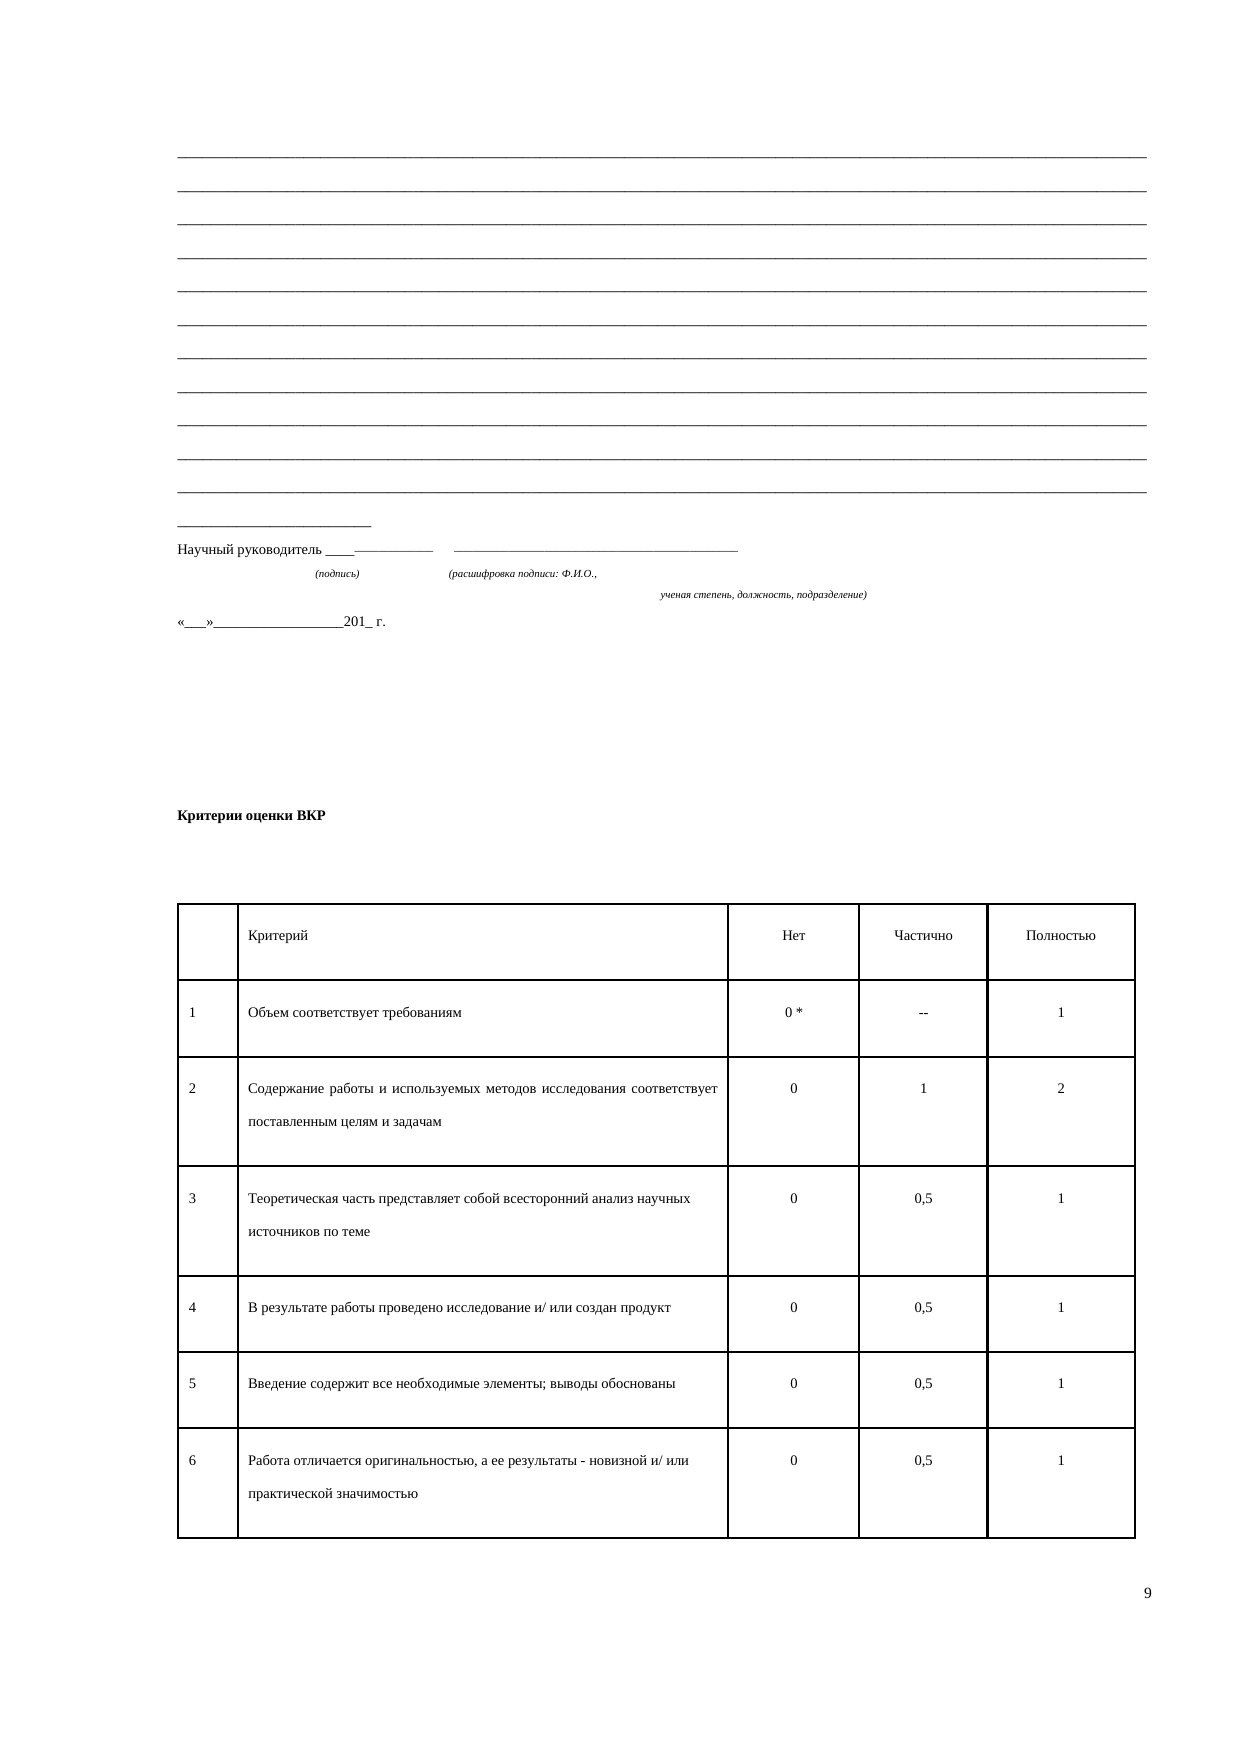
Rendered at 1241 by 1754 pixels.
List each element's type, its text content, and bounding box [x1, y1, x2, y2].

table_cell Содержание работы и используемых методов исследования соответствует поставленным целям и задачам [239, 1058, 727, 1165]
table_header Критерий [239, 905, 727, 979]
table_cell 6 [179, 1429, 237, 1537]
table_cell 0 [729, 1058, 858, 1165]
table_cell В результате работы проведено исследование и/ или создан продукт [239, 1277, 727, 1351]
table_header Полностью [989, 905, 1134, 979]
table_cell 0 [729, 1277, 858, 1351]
text ученая степень, должность, подразделение) [177, 579, 1152, 601]
table_cell 0 * [729, 981, 858, 1056]
table_cell 0,5 [860, 1277, 986, 1351]
table_header Нет [729, 905, 858, 979]
table_cell 0 [729, 1353, 858, 1427]
table_cell 4 [179, 1277, 237, 1351]
table_cell Работа отличается оригинальностью, а ее результаты - новизной и/ или практической значимостью [239, 1429, 727, 1537]
table_cell 5 [179, 1353, 237, 1427]
table_cell 2 [179, 1058, 237, 1165]
table_cell 1 [989, 1277, 1134, 1351]
text Критерии оценки ВКР [177, 795, 1152, 824]
table_cell 0,5 [860, 1167, 986, 1274]
table_cell 1 [989, 1429, 1134, 1537]
table_cell Объем соответствует требованиям [239, 981, 727, 1056]
table_cell 2 [989, 1058, 1134, 1165]
text (подпись) (расшифровка подписи: Ф.И.О., [177, 558, 1152, 579]
table_cell 0,5 [860, 1353, 986, 1427]
table_cell 0,5 [860, 1429, 986, 1537]
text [177, 127, 1152, 529]
text Научный руководитель _________________ _______________________________________________ [177, 529, 1152, 558]
table_cell 3 [179, 1167, 237, 1274]
text «___»__________________201_ г. [177, 601, 1152, 630]
table_cell 1 [989, 1167, 1134, 1274]
table_cell 1 [179, 981, 237, 1056]
table_cell 1 [989, 981, 1134, 1056]
table_cell -- [860, 981, 986, 1056]
table_cell Введение содержит все необходимые элементы; выводы обоснованы [239, 1353, 727, 1427]
table_header [179, 905, 237, 979]
table_cell 1 [989, 1353, 1134, 1427]
table_cell 1 [860, 1058, 986, 1165]
table_cell Теоретическая часть представляет собой всесторонний анализ научных источников по теме [239, 1167, 727, 1274]
table_header Частично [860, 905, 986, 979]
table_cell 0 [729, 1167, 858, 1274]
table_cell 0 [729, 1429, 858, 1537]
